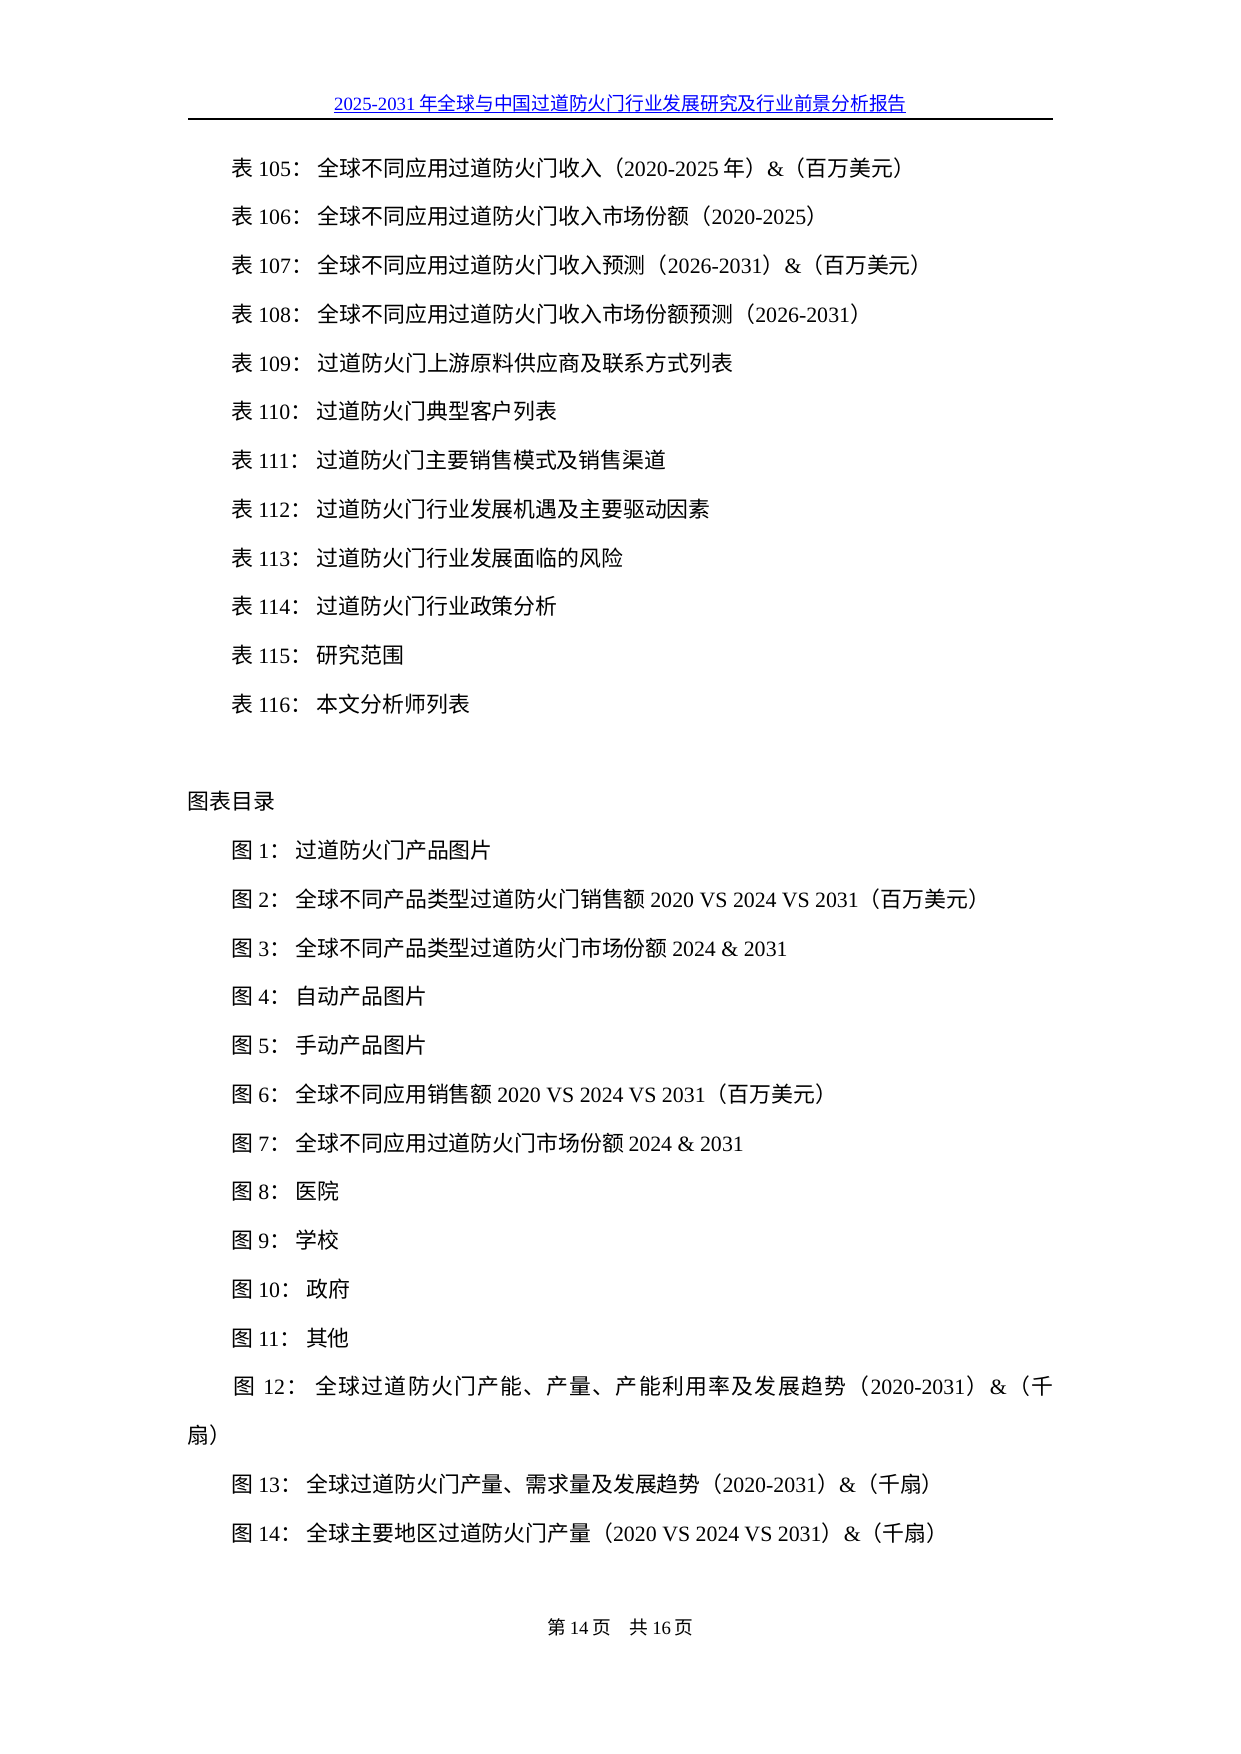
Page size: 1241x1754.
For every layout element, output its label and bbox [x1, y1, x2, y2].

text [187, 150, 1053, 1548]
